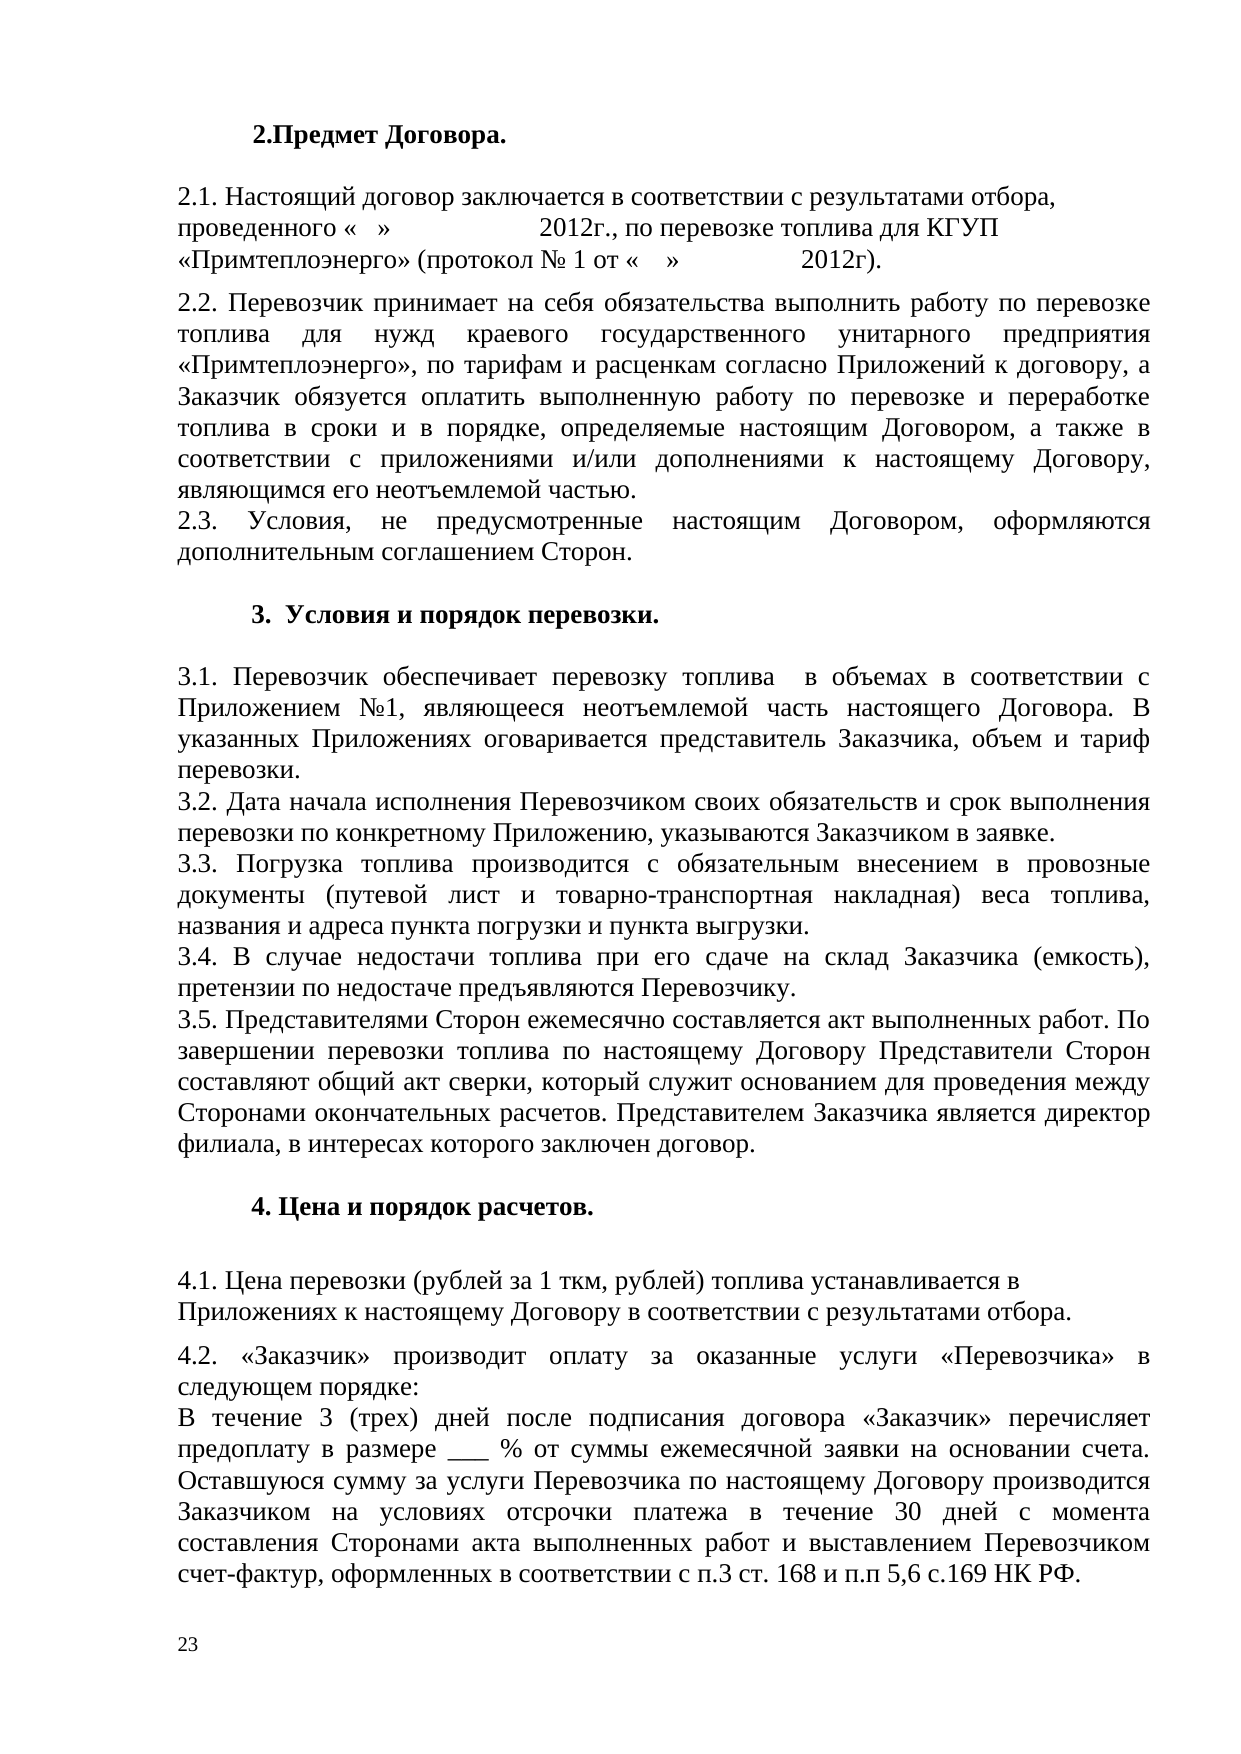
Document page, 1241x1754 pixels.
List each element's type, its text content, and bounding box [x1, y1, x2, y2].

text 4. Цена и порядок расчетов. [177, 1189, 1152, 1221]
text 3.2. Дата начала исполнения Перевозчиком своих обязательств и срок выполнения перевозки по конкретному Приложению, указываются Заказчиком в заявке. [177, 785, 1152, 847]
text 2.3. Условия, не предусмотренные настоящим Договором, оформляются дополнительным соглашением Сторон. [177, 504, 1152, 567]
text 3. Условия и порядок перевозки. [177, 598, 1152, 629]
text В течение 3 (трех) дней после подписания договора «Заказчик» перечисляет предоплату в размере ___ % от суммы ежемесячной заявки на основании счета. Оставшуюся сумму за услуги Перевозчика по настоящему Договору производится Заказчиком на условиях отсрочки платежа в течение 30 дней с момента составления Сторонами акта выполненных работ и выставлением Перевозчиком счет-фактур, оформленных в соответствии с п.3 ст. 168 и п.п 5,6 с.169 НК РФ. [177, 1401, 1152, 1588]
text 4.1. Цена перевозки (рублей за 1 ткм, рублей) топлива устанавливается в Приложениях к настоящему Договору в соответствии с результатами отбора. [177, 1264, 1152, 1327]
text 4.2. «Заказчик» производит оплату за оказанные услуги «Перевозчика» в следующем порядке: [177, 1339, 1152, 1401]
text 3.3. Погрузка топлива производится с обязательным внесением в провозные документы (путевой лист и товарно-транспортная накладная) веса топлива, названия и адреса пункта погрузки и пункта выгрузки. [177, 847, 1152, 940]
text 2.Предмет Договора. [252, 118, 1152, 149]
text 2.1. Настоящий договор заключается в соответствии с результатами отбора, проведенного « » 2012г., по перевозке топлива для КГУП «Примтеплоэнерго» (протокол № 1 от « » 2012г). [177, 180, 1152, 274]
text 3.1. Перевозчик обеспечивает перевозку топлива в объемах в соответствии с Приложением №1, являющееся неотъемлемой часть настоящего Договора. В указанных Приложениях оговаривается представитель Заказчика, объем и тариф перевозки. [177, 660, 1152, 785]
text 3.4. В случае недостачи топлива при его сдаче на склад Заказчика (емкость), претензии по недостаче предъявляются Перевозчику. [177, 940, 1152, 1003]
text 2.2. Перевозчик принимает на себя обязательства выполнить работу по перевозке топлива для нужд краевого государственного унитарного предприятия «Примтеплоэнерго», по тарифам и расценкам согласно Приложений к договору, а Заказчик обязуется оплатить выполненную работу по перевозке и переработке топлива в сроки и в порядке, определяемые настоящим Договором, а также в соответствии с приложениями и/или дополнениями к настоящему Договору, являющимся его неотъемлемой частью. [177, 286, 1152, 504]
text 3.5. Представителями Сторон ежемесячно составляется акт выполненных работ. По завершении перевозки топлива по настоящему Договору Представители Сторон составляют общий акт сверки, который служит основанием для проведения между Сторонами окончательных расчетов. Представителем Заказчика является директор филиала, в интересах которого заключен договор. [177, 1003, 1152, 1158]
